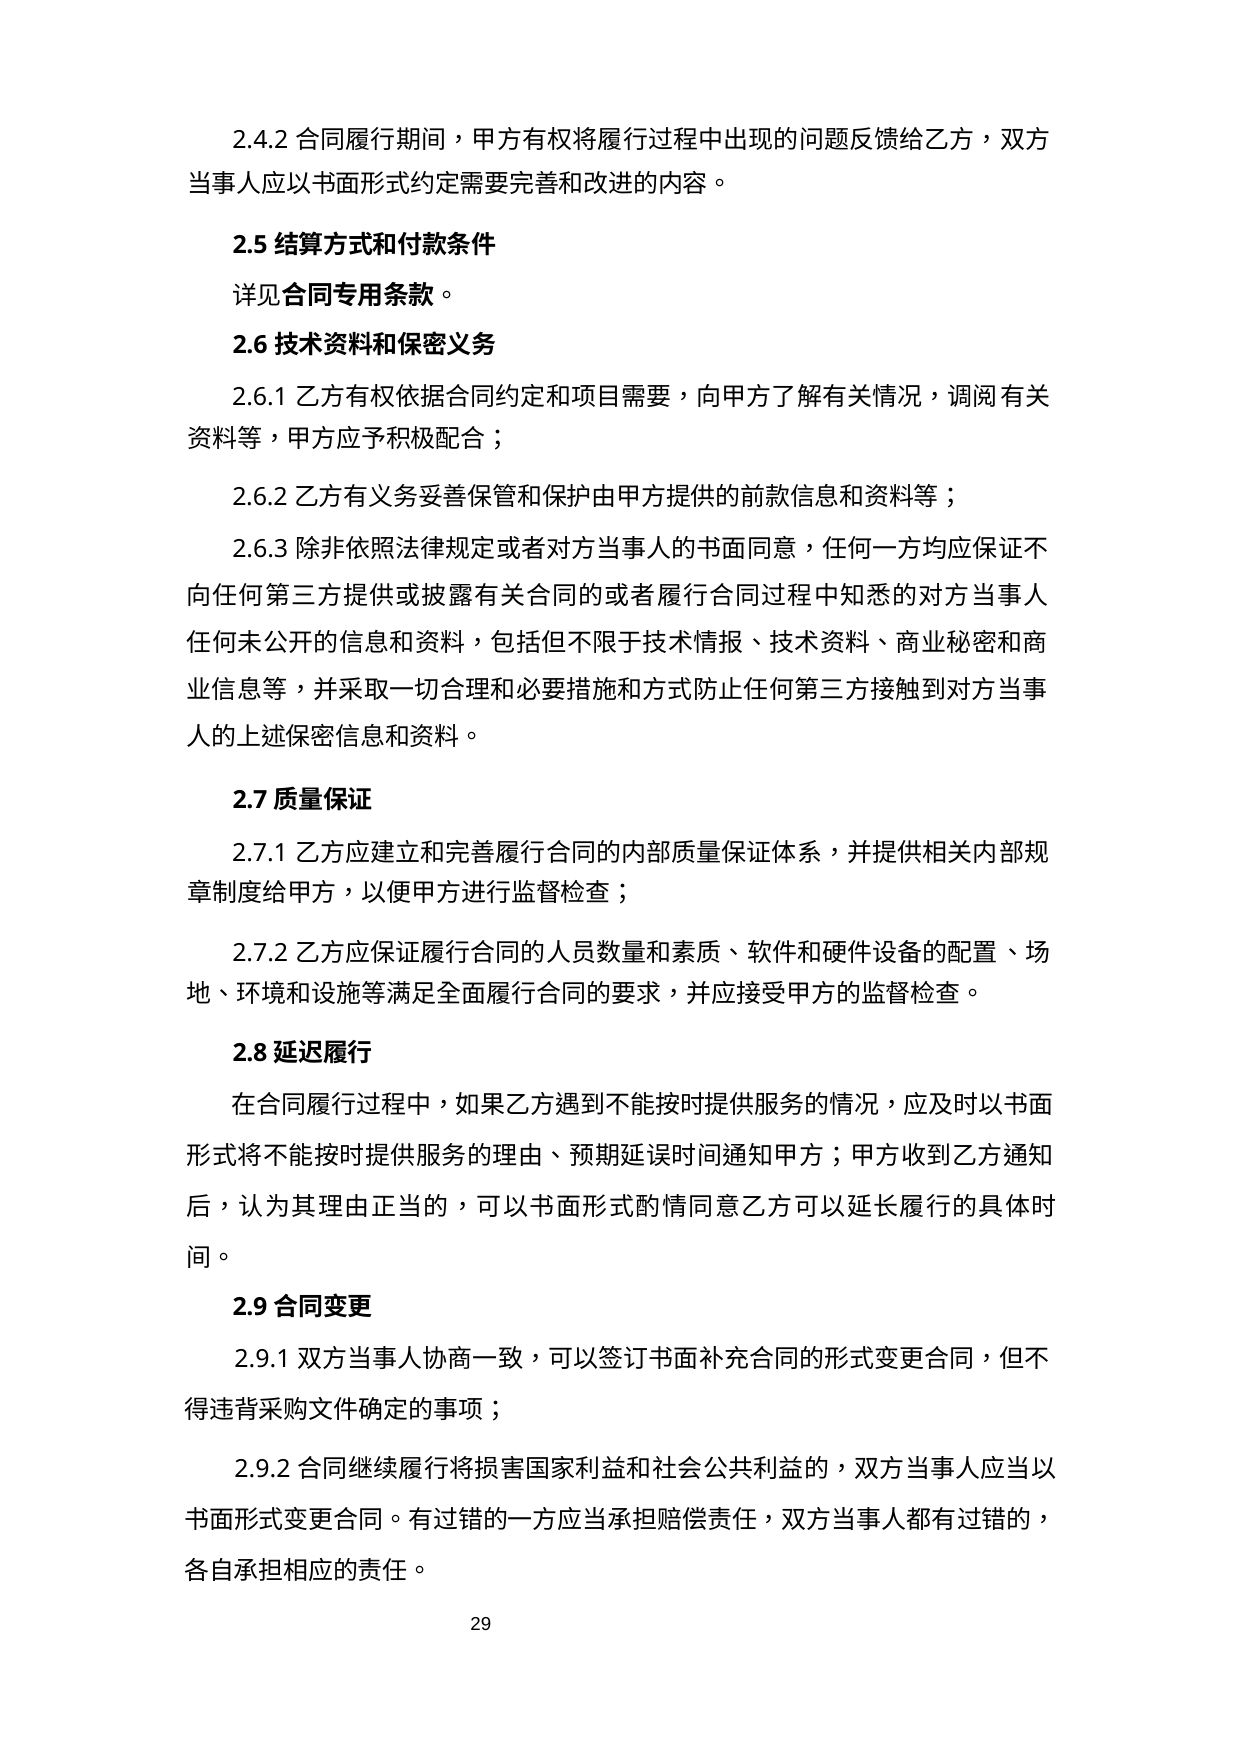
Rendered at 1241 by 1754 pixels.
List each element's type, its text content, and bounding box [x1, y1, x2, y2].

text 2.7.1 乙方应建立和完善履行合同的内部质量保证体系，并提供相关内部规章制度给甲方，以便甲方进行监督检查； [187, 834, 1050, 909]
text 2.5 结算方式和付款条件 [232, 229, 1056, 260]
text 2.9.1 双方当事人协商一致，可以签订书面补充合同的形式变更合同，但不得违背采购文件确定的事项； [184, 1340, 1050, 1425]
text 2.7.2 乙方应保证履行合同的人员数量和素质、软件和硬件设备的配置、场地、环境和设施等满足全面履行合同的要求，并应接受甲方的监督检查。 [186, 935, 1050, 1010]
text 2.8 延迟履行 [232, 1036, 1056, 1067]
text 2.4.2 合同履行期间，甲方有权将履行过程中出现的问题反馈给乙方，双方当事人应以书面形式约定需要完善和改进的内容。 [187, 121, 1050, 200]
text 2.6.3 除非依照法律规定或者对方当事人的书面同意，任何一方均应保证不向任何第三方提供或披露有关合同的或者履行合同过程中知悉的对方当事人任何未公开的信息和资料，包括但不限于技术情报、技术资料、商业秘密和商业信息等，并采取一切合理和必要措施和方式防止任何第三方接触到对方当事人的上述保密信息和资料。 [186, 530, 1050, 752]
text 2.9.2 合同继续履行将损害国家利益和社会公共利益的，双方当事人应当以书面形式变更合同。有过错的一方应当承担赔偿责任，双方当事人都有过错的，各自承担相应的责任。 [184, 1451, 1056, 1587]
text 2.6.1 乙方有权依据合同约定和项目需要，向甲方了解有关情况，调阅有关资料等，甲方应予积极配合； [187, 379, 1050, 454]
text 在合同履行过程中，如果乙方遇到不能按时提供服务的情况，应及时以书面形式将不能按时提供服务的理由、预期延误时间通知甲方；甲方收到乙方通知后，认为其理由正当的，可以书面形式酌情同意乙方可以延长履行的具体时间。 [186, 1086, 1056, 1273]
text 2.6.2 乙方有义务妥善保管和保护由甲方提供的前款信息和资料等； [232, 480, 1056, 511]
text 详见合同专用条款。 [232, 279, 1056, 310]
text 2.9 合同变更 [232, 1291, 1056, 1321]
text 2.6 技术资料和保密义务 [232, 329, 1056, 360]
text 2.7 质量保证 [232, 784, 1056, 815]
